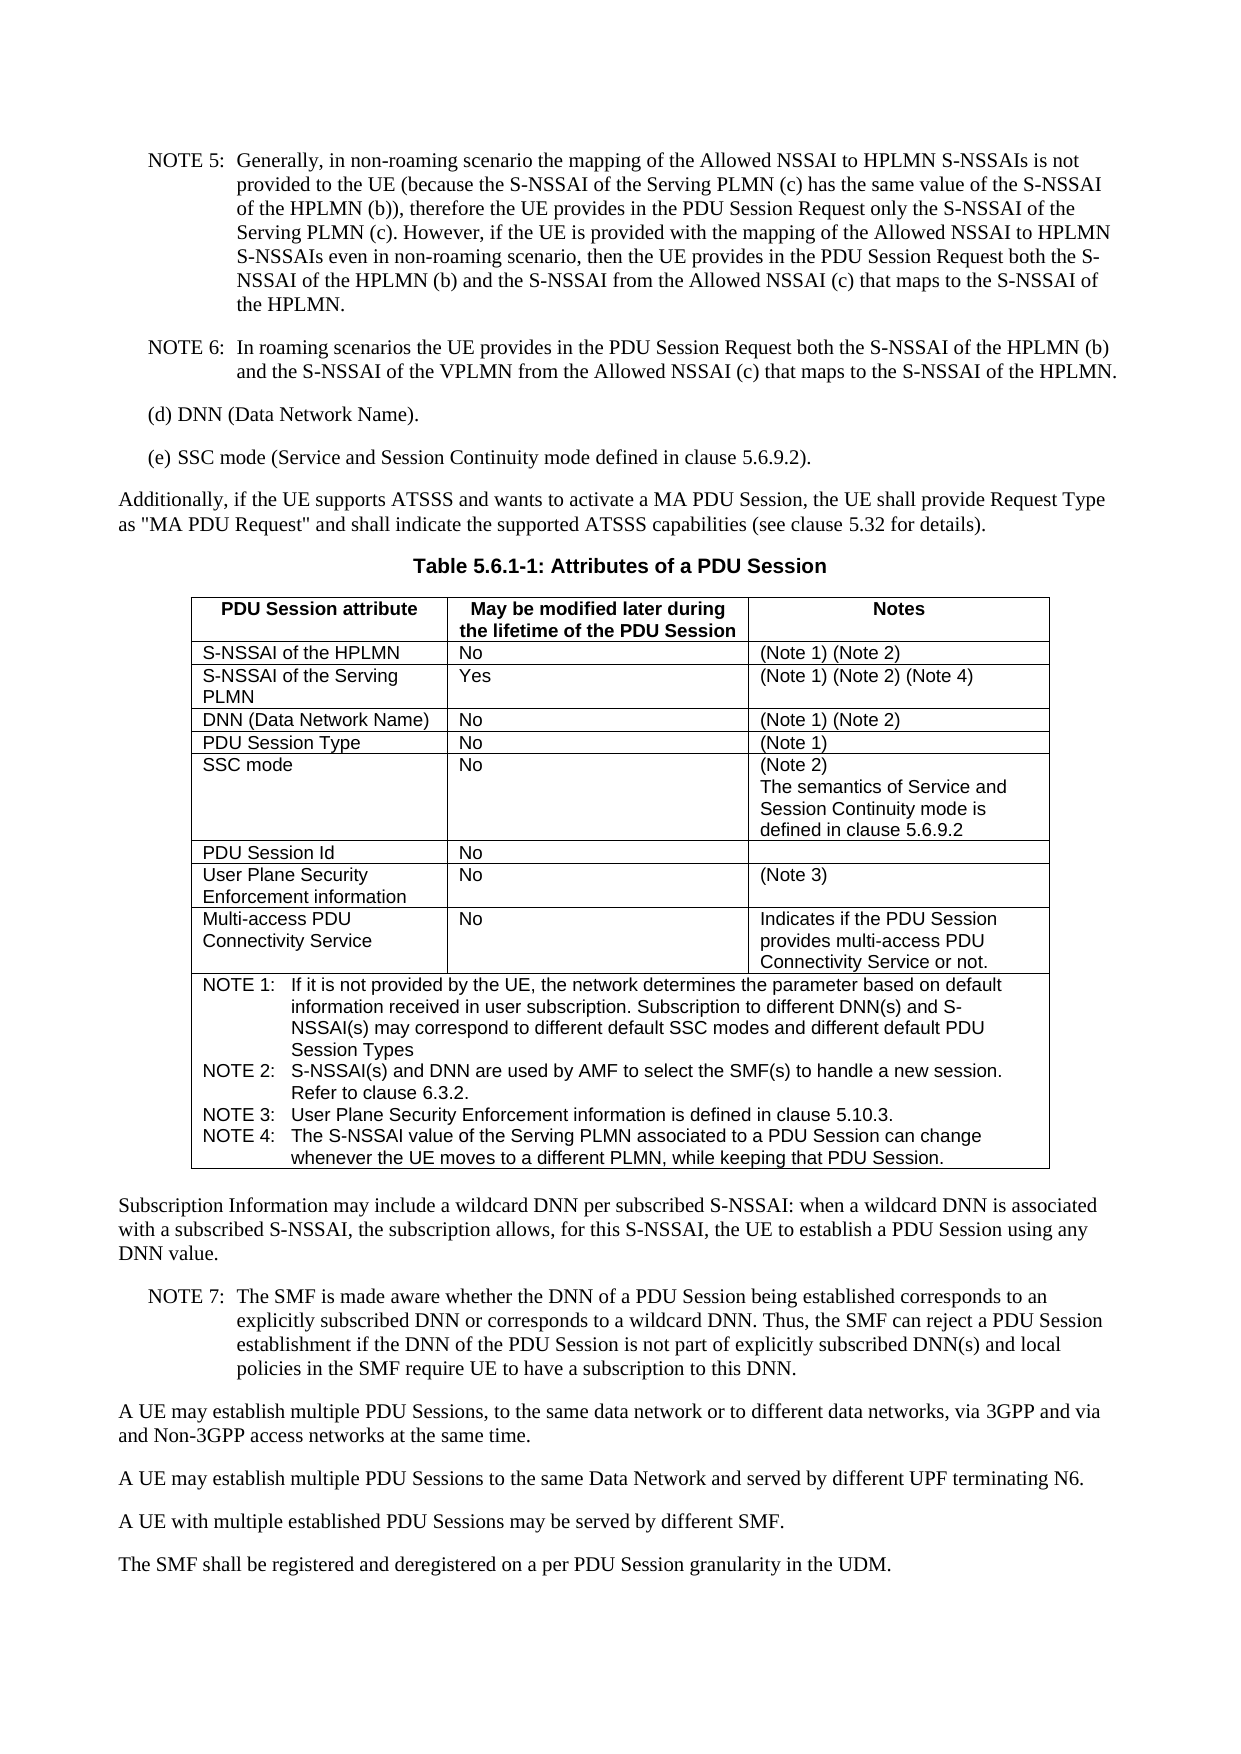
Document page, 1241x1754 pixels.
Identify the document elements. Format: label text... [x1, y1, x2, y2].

table_cell [749, 841, 1049, 863]
table_cell No [448, 864, 748, 907]
text Table 5.6.1-1: Attributes of a PDU Session [118, 554, 1122, 578]
text (d) DNN (Data Network Name). [148, 402, 1122, 426]
text NOTE 6: In roaming scenarios the UE provides in the PDU Session Request both the S-NSSAI of the HPLMN (b) and the S-NSSAI of the VPLMN from the Allowed NSSAI (c) that maps to the S-NSSAI of the HPLMN. [148, 335, 1122, 383]
text Subscription Information may include a wildcard DNN per subscribed S-NSSAI: when a wildcard DNN is associated with a subscribed S-NSSAI, the subscription allows, for this S-NSSAI, the UE to establish a PDU Session using any DNN value. [118, 1193, 1122, 1265]
table_header May be modified later during the lifetime of the PDU Session [448, 598, 748, 641]
table_cell Yes [448, 665, 748, 708]
table_cell No [448, 908, 748, 973]
table_header PDU Session attribute [192, 598, 447, 641]
text A UE may establish multiple PDU Sessions to the same Data Network and served by different UPF terminating N6. [118, 1466, 1122, 1490]
text A UE may establish multiple PDU Sessions, to the same data network or to different data networks, via 3GPP and via and Non-3GPP access networks at the same time. [118, 1399, 1122, 1447]
table_cell Indicates if the PDU Session provides multi-access PDU Connectivity Service or not. [749, 908, 1049, 973]
table_cell User Plane Security Enforcement information [192, 864, 447, 907]
table_cell (Note 3) [749, 864, 1049, 907]
table_cell No [448, 841, 748, 863]
table_header Notes [749, 598, 1049, 641]
table_cell S-NSSAI of the HPLMN [192, 642, 447, 664]
text NOTE 7: The SMF is made aware whether the DNN of a PDU Session being established corresponds to an explicitly subscribed DNN or corresponds to a wildcard DNN. Thus, the SMF can reject a PDU Session establishment if the DNN of the PDU Session is not part of explicitly subscribed DNN(s) and local policies in the SMF require UE to have a subscription to this DNN. [148, 1284, 1122, 1380]
text A UE with multiple established PDU Sessions may be served by different SMF. [118, 1509, 1122, 1533]
table_cell No [448, 709, 748, 731]
table_cell No [448, 732, 748, 753]
text Additionally, if the UE supports ATSSS and wants to activate a MA PDU Session, the UE shall provide Request Type as "MA PDU Request" and shall indicate the supported ATSSS capabilities (see clause 5.32 for details). [118, 487, 1122, 536]
table_cell (Note 1) [749, 732, 1049, 753]
table_cell Multi-access PDU Connectivity Service [192, 908, 447, 973]
table_cell (Note 2) The semantics of Service and Session Continuity mode is defined in clause 5.6.9.2 [749, 754, 1049, 840]
text (e) SSC mode (Service and Session Continuity mode defined in clause 5.6.9.2). [148, 444, 1122, 469]
table_cell (Note 1) (Note 2) (Note 4) [749, 665, 1049, 708]
text NOTE 5: Generally, in non-roaming scenario the mapping of the Allowed NSSAI to HPLMN S-NSSAIs is not provided to the UE (because the S-NSSAI of the Serving PLMN (c) has the same value of the S-NSSAI of the HPLMN (b)), therefore the UE provides in the PDU Session Request only the S-NSSAI of the Serving PLMN (c). However, if the UE is provided with the mapping of the Allowed NSSAI to HPLMN S-NSSAIs even in non-roaming scenario, then the UE provides in the PDU Session Request both the S-NSSAI of the HPLMN (b) and the S-NSSAI from the Allowed NSSAI (c) that maps to the S-NSSAI of the HPLMN. [148, 148, 1122, 316]
table_cell No [448, 642, 748, 664]
table_cell S-NSSAI of the Serving PLMN [192, 665, 447, 708]
table_cell DNN (Data Network Name) [192, 709, 447, 731]
text The SMF shall be registered and deregistered on a per PDU Session granularity in the UDM. [118, 1552, 1122, 1576]
table_cell (Note 1) (Note 2) [749, 709, 1049, 731]
table_cell No [448, 754, 748, 840]
table_cell SSC mode [192, 754, 447, 840]
table_cell NOTE 1: If it is not provided by the UE, the network determines the parameter based on default information received in user subscription. Subscription to different DNN(s) and S-NSSAI(s) may correspond to different default SSC modes and different default PDU Session Types NOTE 2: S-NSSAI(s) and DNN are used by AMF to select the SMF(s) to handle a new session. Refer to clause 6.3.2. NOTE 3: User Plane Security Enforcement information is defined in clause 5.10.3. NOTE 4: The S-NSSAI value of the Serving PLMN associated to a PDU Session can change whenever the UE moves to a different PLMN, while keeping that PDU Session. [192, 974, 1049, 1168]
table_cell (Note 1) (Note 2) [749, 642, 1049, 664]
table_cell PDU Session Type [192, 732, 447, 753]
table_cell PDU Session Id [192, 841, 447, 863]
